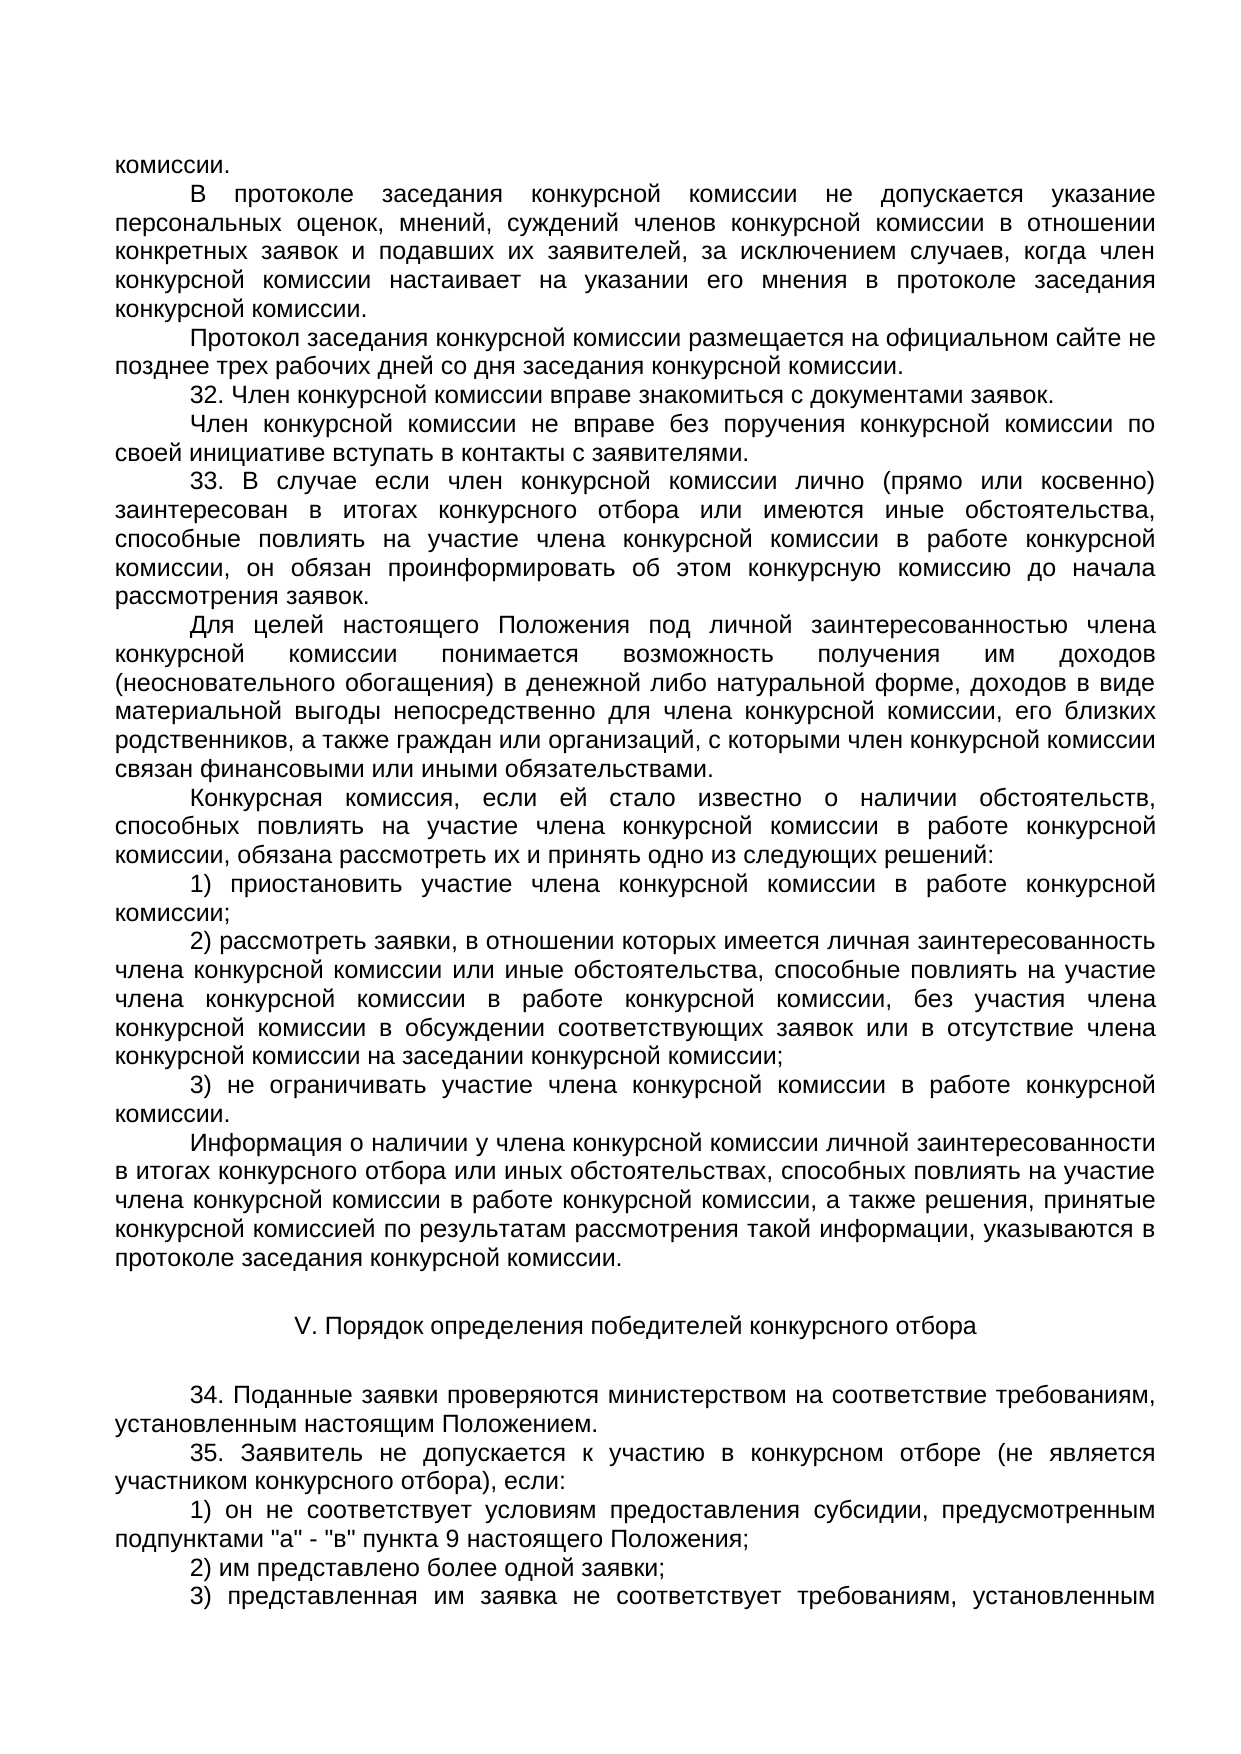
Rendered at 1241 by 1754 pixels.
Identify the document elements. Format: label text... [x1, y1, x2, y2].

text 35. Заявитель не допускается к участию в конкурсном отборе (не является участником конкурсного отбора), если: [114, 1437, 1157, 1495]
text 2) им представлено более одной заявки; [114, 1552, 1157, 1581]
subtitle V. Порядок определения победителей конкурсного отбора [114, 1311, 1157, 1340]
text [114, 150, 1157, 179]
text Протокол заседания конкурсной комиссии размещается на официальном сайте не позднее трех рабочих дней со дня заседания конкурсной комиссии. [114, 322, 1157, 380]
text Конкурсная комиссия, если ей стало известно о наличии обстоятельств, способных повлиять на участие члена конкурсной комиссии в работе конкурсной комиссии, обязана рассмотреть их и принять одно из следующих решений: [114, 782, 1157, 869]
text Член конкурсной комиссии не вправе без поручения конкурсной комиссии по своей инициативе вступать в контакты с заявителями. [114, 409, 1157, 466]
text Информация о наличии у члена конкурсной комиссии личной заинтересованности в итогах конкурсного отбора или иных обстоятельствах, способных повлиять на участие члена конкурсной комиссии в работе конкурсной комиссии, а также решения, принятые конкурсной комиссией по результатам рассмотрения такой информации, указываются в протоколе заседания конкурсной комиссии. [114, 1127, 1157, 1271]
text 1) он не соответствует условиям предоставления субсидии, предусмотренным подпунктами "а" - "в" пункта 9 настоящего Положения; [114, 1495, 1157, 1552]
text Для целей настоящего Положения под личной заинтересованностью члена конкурсной комиссии понимается возможность получения им доходов (неосновательного обогащения) в денежной либо натуральной форме, доходов в виде материальной выгоды непосредственно для члена конкурсной комиссии, его близких родственников, а также граждан или организаций, с которыми член конкурсной комиссии связан финансовыми или иными обязательствами. [114, 610, 1157, 782]
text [114, 1581, 1157, 1610]
text 1) приостановить участие члена конкурсной комиссии в работе конкурсной комиссии; [114, 869, 1157, 926]
text В протоколе заседания конкурсной комиссии не допускается указание персональных оценок, мнений, суждений членов конкурсной комиссии в отношении конкретных заявок и подавших их заявителей, за исключением случаев, когда член конкурсной комиссии настаивает на указании его мнения в протоколе заседания конкурсной комиссии. [114, 179, 1157, 322]
text 33. В случае если член конкурсной комиссии лично (прямо или косвенно) заинтересован в итогах конкурсного отбора или имеются иные обстоятельства, способные повлиять на участие члена конкурсной комиссии в работе конкурсной комиссии, он обязан проинформировать об этом конкурсную комиссию до начала рассмотрения заявок. [114, 466, 1157, 610]
text 34. Поданные заявки проверяются министерством на соответствие требованиям, установленным настоящим Положением. [114, 1380, 1157, 1437]
text 32. Член конкурсной комиссии вправе знакомиться с документами заявок. [114, 380, 1157, 409]
text 3) не ограничивать участие члена конкурсной комиссии в работе конкурсной комиссии. [114, 1070, 1157, 1127]
text 2) рассмотреть заявки, в отношении которых имеется личная заинтересованность члена конкурсной комиссии или иные обстоятельства, способные повлиять на участие члена конкурсной комиссии в работе конкурсной комиссии, без участия члена конкурсной комиссии в обсуждении соответствующих заявок или в отсутствие члена конкурсной комиссии на заседании конкурсной комиссии; [114, 926, 1157, 1070]
